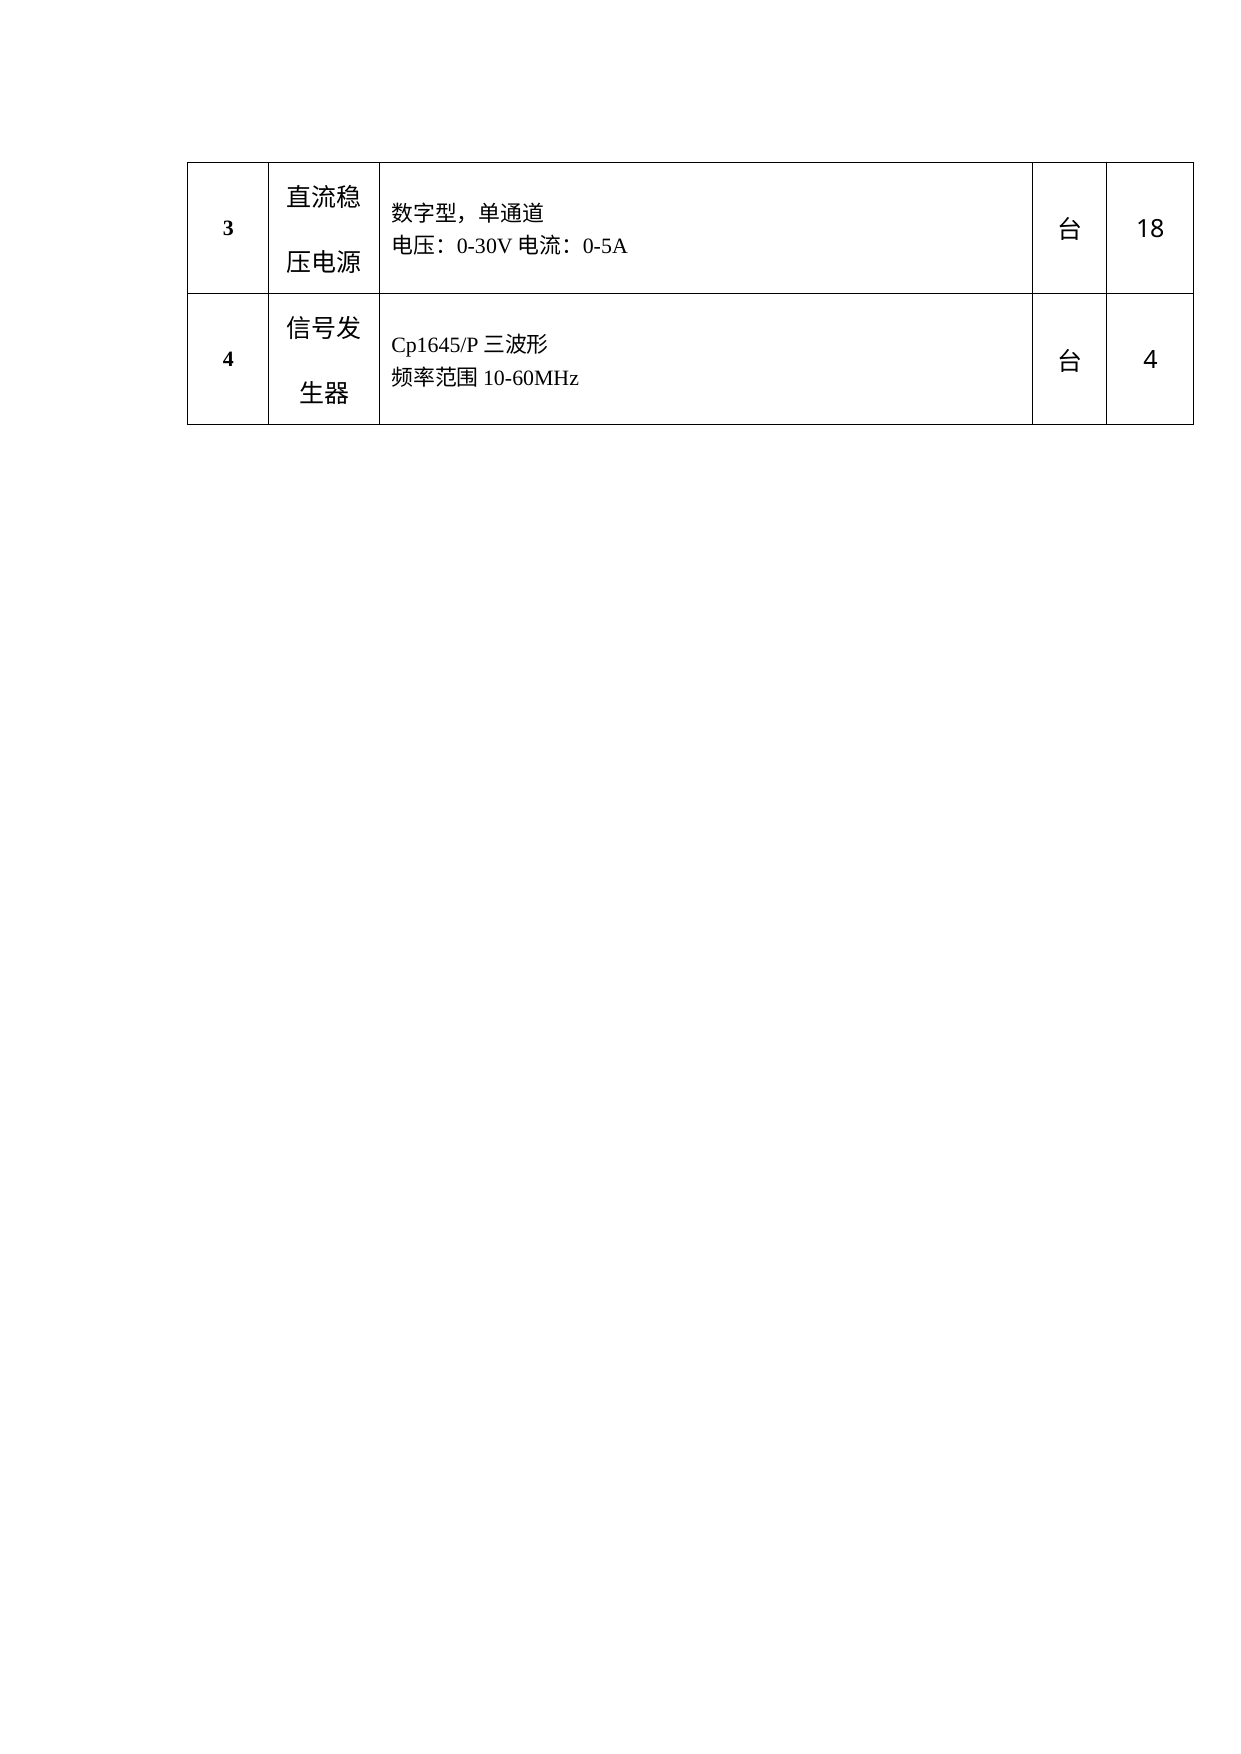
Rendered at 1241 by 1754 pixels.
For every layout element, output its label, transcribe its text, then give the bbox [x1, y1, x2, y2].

table_cell 数字型，单通道 电压：0-30V电流：0-5A [380, 163, 1032, 293]
table_cell 直流稳压电源 [269, 163, 379, 293]
table_cell 4 [188, 294, 268, 424]
table_cell 18 [1107, 163, 1193, 293]
table_cell Cp1645/P三波形 频率范围10-60MHz [380, 294, 1032, 424]
table_cell 信号发生器 [269, 294, 379, 424]
table_cell 台 [1033, 294, 1106, 424]
table_cell 4 [1107, 294, 1193, 424]
table_cell 3 [188, 163, 268, 293]
table_cell 台 [1033, 163, 1106, 293]
